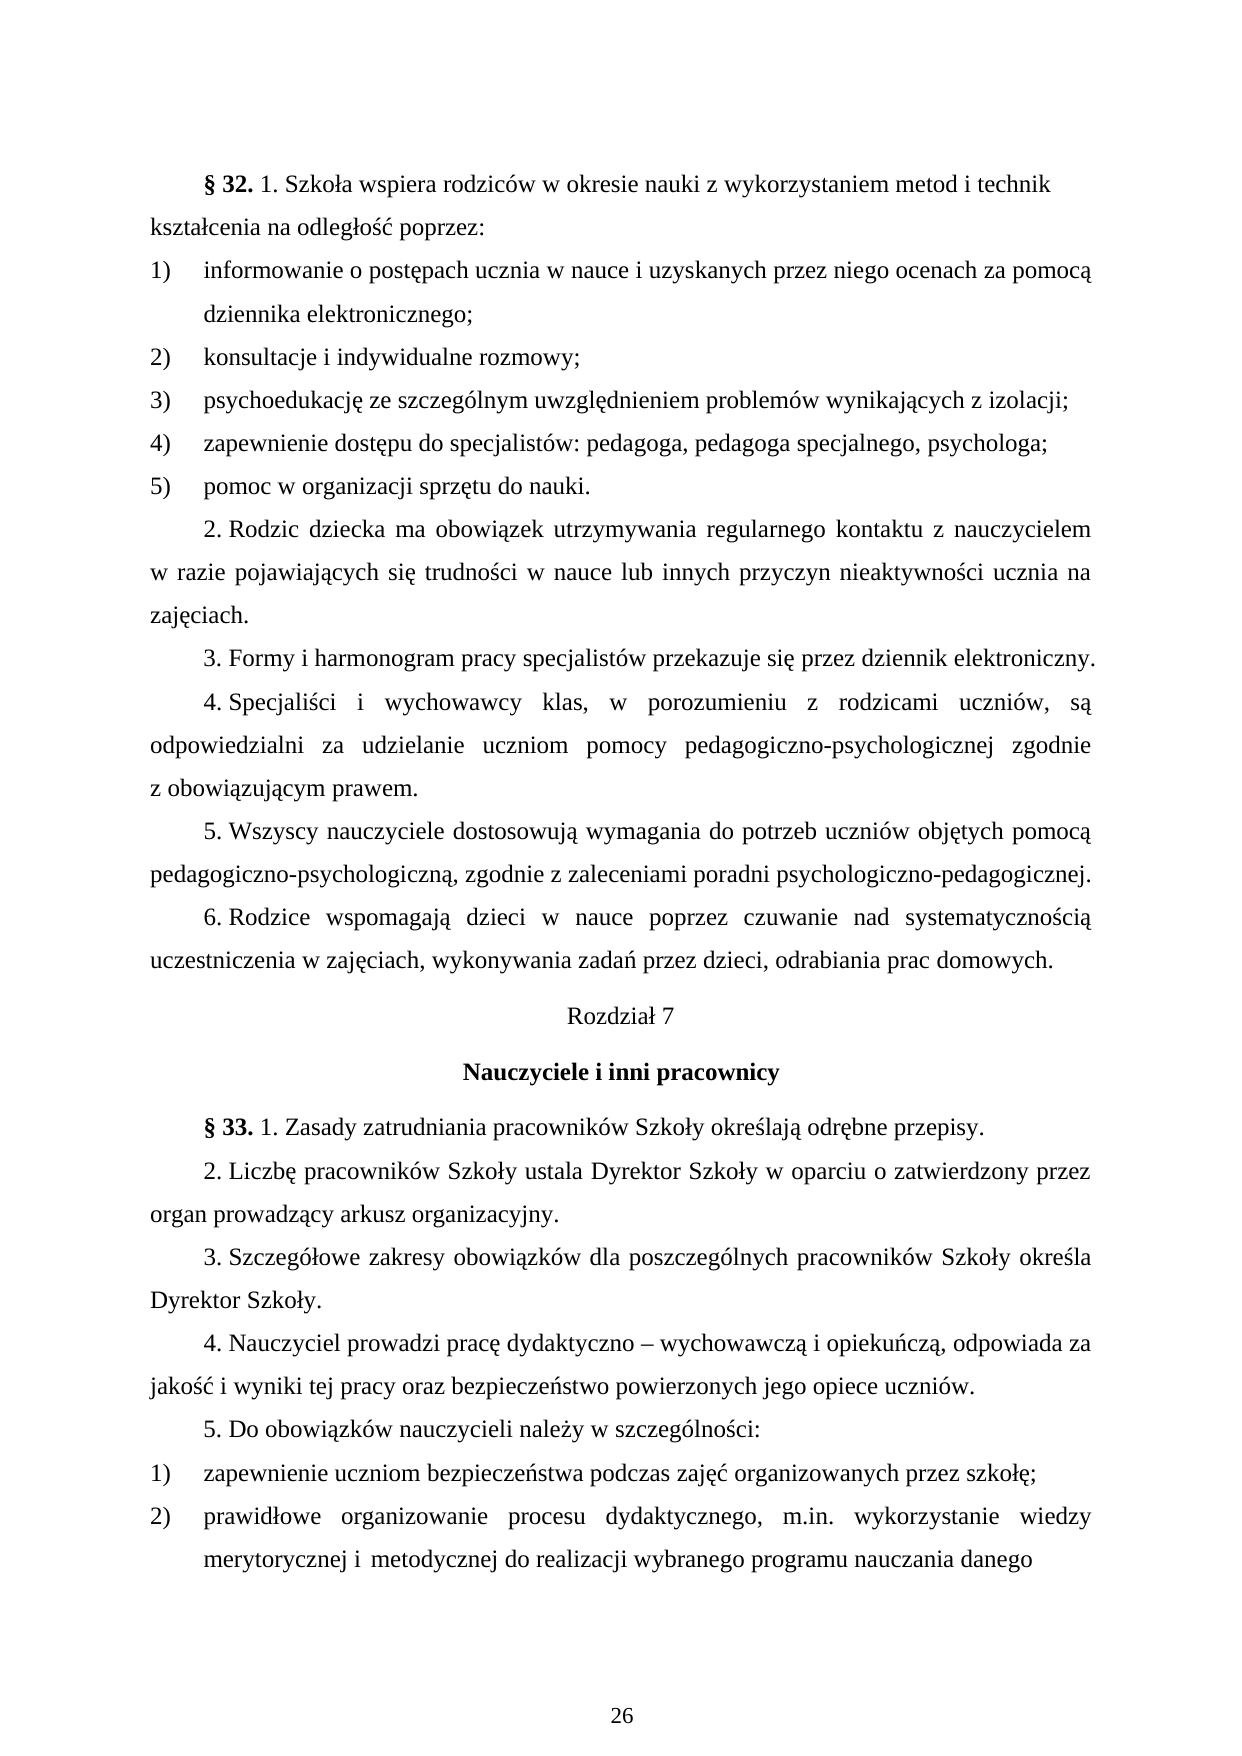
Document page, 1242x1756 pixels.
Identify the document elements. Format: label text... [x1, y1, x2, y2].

text § 32. 1. Szkoła wspiera rodziców w okresie nauki z wykorzystaniem metod i technik kształcenia na odległość poprzez: [150, 169, 1080, 241]
list Specjaliści i wychowawcy klas, w porozumieniu z rodzicami uczniów, są odpowiedzialni za udzielanie uczniom pomocy pedagogiczno-psychologicznej zgodnie z obowiązującym prawem. [150, 687, 1092, 802]
list zapewnienie dostępu do specjalistów: pedagoga, pedagoga specjalnego, psychologa; [150, 428, 1104, 457]
list Formy i harmonogram pracy specjalistów przekazuje się przez dziennik elektroniczny. [203, 644, 1104, 672]
list Szczegółowe zakresy obowiązków dla poszczególnych pracowników Szkoły określa Dyrektor Szkoły. [150, 1242, 1092, 1314]
list Rodzice wspomagają dzieci w nauce poprzez czuwanie nad systematycznością uczestniczenia w zajęciach, wykonywania zadań przez dzieci, odrabiania prac domowych. [150, 902, 1092, 974]
list zapewnienie uczniom bezpieczeństwa podczas zajęć organizowanych przez szkołę; [150, 1458, 1104, 1486]
text Nauczyciele i inni pracownicy [269, 1057, 973, 1086]
list Nauczyciel prowadzi pracę dydaktyczno – wychowawczą i opiekuńczą, odpowiada za jakość i wyniki tej pracy oraz bezpieczeństwo powierzonych jego opiece uczniów. [150, 1328, 1092, 1400]
text Rozdział 7 [567, 1001, 1104, 1030]
list Liczbę pracowników Szkoły ustala Dyrektor Szkoły w oparciu o zatwierdzony przez organ prowadzący arkusz organizacyjny. [150, 1156, 1092, 1228]
list Rodzic dziecka ma obowiązek utrzymywania regularnego kontaktu z nauczycielem w razie pojawiających się trudności w nauce lub innych przyczyn nieaktywności ucznia na zajęciach. [150, 514, 1092, 629]
list prawidłowe organizowanie procesu dydaktycznego, m.in. wykorzystanie wiedzy merytorycznej i metodycznej do realizacji wybranego programu nauczania danego [150, 1501, 1092, 1573]
text § 33. 1. Zasady zatrudniania pracowników Szkoły określają odrębne przepisy. [203, 1112, 1104, 1141]
list pomoc w organizacji sprzętu do nauki. [150, 471, 1104, 500]
list Wszyscy nauczyciele dostosowują wymagania do potrzeb uczniów objętych pomocą pedagogiczno-psychologiczną, zgodnie z zaleceniami poradni psychologiczno-pedagogicznej. [150, 816, 1092, 888]
list informowanie o postępach ucznia w nauce i uzyskanych przez niego ocenach za pomocą dziennika elektronicznego; [150, 256, 1092, 327]
list Do obowiązków nauczycieli należy w szczególności: [203, 1414, 1104, 1443]
list konsultacje i indywidualne rozmowy; [150, 342, 1104, 371]
list psychoedukację ze szczególnym uwzględnieniem problemów wynikających z izolacji; [150, 385, 1104, 413]
